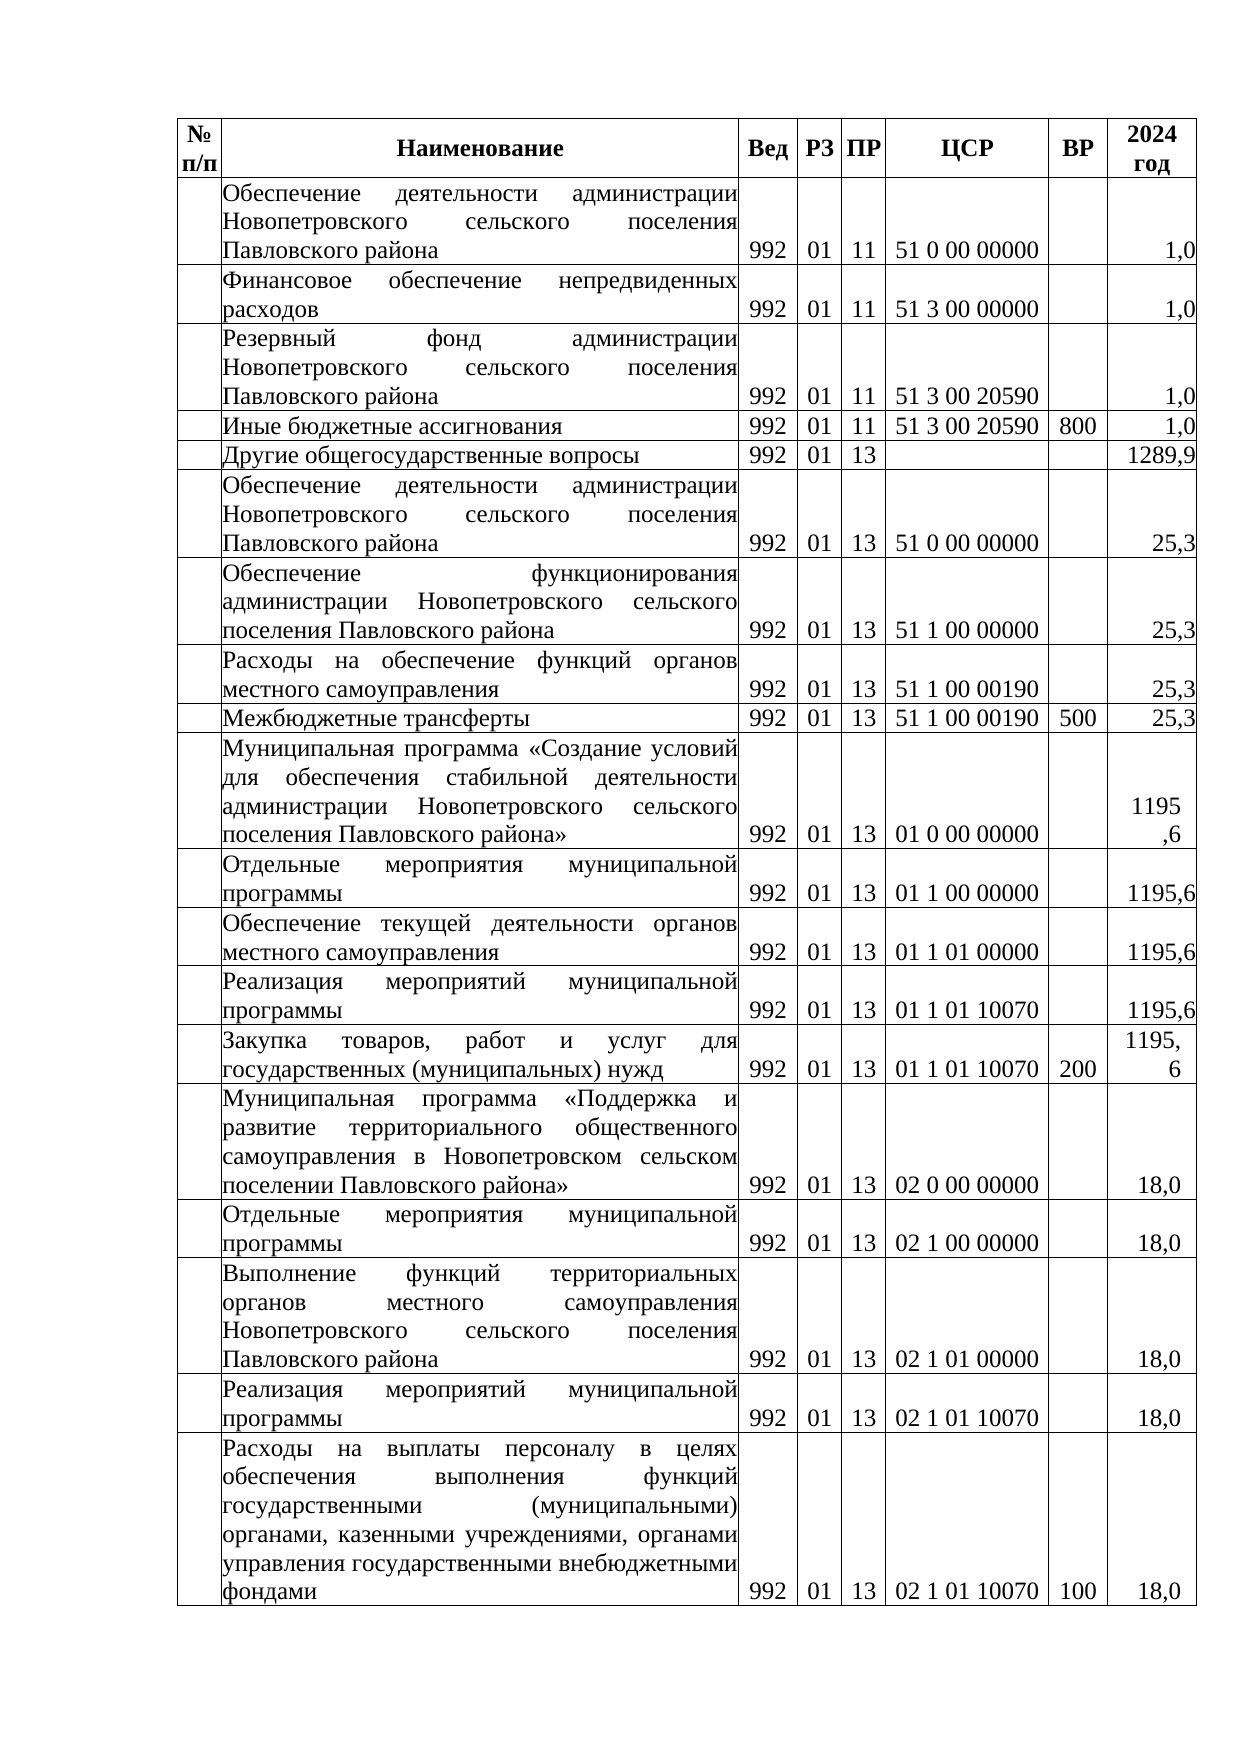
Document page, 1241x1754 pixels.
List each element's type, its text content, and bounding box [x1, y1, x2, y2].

table_cell 01 [798, 704, 841, 732]
table_cell Отдельные мероприятия муниципальной программы [222, 849, 738, 907]
table_cell 01 [798, 558, 841, 644]
table_cell 02 1 01 10070 [886, 1433, 1048, 1605]
table_cell 992 [739, 1200, 797, 1257]
table_cell 51 3 00 20590 [886, 324, 1048, 410]
table_cell 992 [739, 1374, 797, 1432]
table_cell Обеспечение текущей деятельности органов местного самоуправления [222, 908, 738, 965]
table_cell 992 [739, 1025, 797, 1082]
table_cell [178, 1025, 221, 1082]
table_cell 992 [739, 733, 797, 848]
table_header Вед [739, 119, 797, 177]
table_cell Муниципальная программа «Создание условий для обеспечения стабильной деятельности администрации Новопетровского сельского поселения Павловского района» [222, 733, 738, 848]
table_cell Обеспечение функционирования администрации Новопетровского сельского поселения Павловского района [222, 558, 738, 644]
table_cell 992 [739, 324, 797, 410]
table_cell [178, 704, 221, 732]
table_cell 02 1 00 00000 [886, 1200, 1048, 1257]
table_cell 01 1 00 00000 [886, 849, 1048, 907]
table_cell 01 [798, 1084, 841, 1198]
table_cell 01 1 01 00000 [886, 908, 1048, 965]
table_cell 01 0 00 00000 [886, 733, 1048, 848]
table_cell 11 [842, 265, 885, 322]
table_cell 13 [842, 1200, 885, 1257]
table_cell [178, 1200, 221, 1257]
table_header ПР [842, 119, 885, 177]
table_cell [1049, 1084, 1107, 1198]
table_cell 51 0 00 00000 [886, 178, 1048, 264]
table_cell Муниципальная программа «Поддержка и развитие территориального общественного самоуправления в Новопетровском сельском поселении Павловского района» [222, 1084, 738, 1198]
table_cell 18,0 [1108, 1258, 1196, 1373]
table_cell 11 [842, 178, 885, 264]
table_cell Закупка товаров, работ и услуг для государственных (муниципальных) нужд [222, 1025, 738, 1082]
table_cell [1049, 324, 1107, 410]
table_cell 13 [842, 908, 885, 965]
table_cell 13 [842, 441, 885, 469]
table_cell 992 [739, 908, 797, 965]
table_cell [178, 411, 221, 439]
table_cell [178, 441, 221, 469]
table_cell [1049, 1258, 1107, 1373]
table_cell Расходы на выплаты персоналу в целях обеспечения выполнения функций государственными (муниципальными) органами, казенными учреждениями, органами управления государственными внебюджетными фондами [222, 1433, 738, 1605]
table_cell [886, 441, 1048, 469]
table_cell 992 [739, 558, 797, 644]
table_cell Реализация мероприятий муниципальной программы [222, 1374, 738, 1432]
table_cell [178, 1084, 221, 1198]
table_cell 01 [798, 265, 841, 322]
table_cell 13 [842, 849, 885, 907]
table_cell 51 1 00 00000 [886, 558, 1048, 644]
table_cell 1195,6 [1108, 966, 1196, 1024]
table_cell Отдельные мероприятия муниципальной программы [222, 1200, 738, 1257]
table_cell 51 1 00 00190 [886, 704, 1048, 732]
table_cell 01 [798, 1433, 841, 1605]
table_cell 51 3 00 00000 [886, 265, 1048, 322]
table_cell 18,0 [1108, 1374, 1196, 1432]
table_header ВР [1049, 119, 1107, 177]
table_cell 01 [798, 966, 841, 1024]
table_cell 01 [798, 645, 841, 702]
table_cell [178, 558, 221, 644]
table_cell 992 [739, 411, 797, 439]
table_cell 18,0 [1108, 1084, 1196, 1198]
table_cell 13 [842, 470, 885, 557]
table_cell [1049, 1374, 1107, 1432]
table_cell Межбюджетные трансферты [222, 704, 738, 732]
table_cell 992 [739, 645, 797, 702]
table_cell [178, 178, 221, 264]
table_cell 992 [739, 1084, 797, 1198]
table_cell [178, 966, 221, 1024]
table_cell 25,3 [1108, 558, 1196, 644]
table_cell 01 [798, 324, 841, 410]
table_cell [178, 849, 221, 907]
table_cell 992 [739, 1433, 797, 1605]
table_cell Обеспечение деятельности администрации Новопетровского сельского поселения Павловского района [222, 470, 738, 557]
table_cell 992 [739, 178, 797, 264]
table_cell 25,3 [1108, 470, 1196, 557]
table_cell [178, 1258, 221, 1373]
table_cell [1049, 558, 1107, 644]
table_header ЦСР [886, 119, 1048, 177]
table_cell 51 3 00 20590 [886, 411, 1048, 439]
table_cell 01 [798, 849, 841, 907]
table_cell [1049, 966, 1107, 1024]
table_cell 200 [1049, 1025, 1107, 1082]
table_cell 02 1 01 00000 [886, 1258, 1048, 1373]
table_cell 500 [1049, 704, 1107, 732]
table_cell 992 [739, 470, 797, 557]
table_cell 01 [798, 1374, 841, 1432]
table_cell Иные бюджетные ассигнования [222, 411, 738, 439]
table_cell 01 [798, 178, 841, 264]
table_cell 992 [739, 1258, 797, 1373]
table_cell 01 1 01 10070 [886, 1025, 1048, 1082]
table_cell 25,3 [1108, 645, 1196, 702]
table_cell [178, 733, 221, 848]
table_cell 25,3 [1108, 704, 1196, 732]
table_cell 01 [798, 1258, 841, 1373]
table_cell 13 [842, 1084, 885, 1198]
table_cell [1049, 441, 1107, 469]
table_cell 11 [842, 411, 885, 439]
table_header № п/п [178, 119, 221, 177]
table_cell Расходы на обеспечение функций органов местного самоуправления [222, 645, 738, 702]
table_cell [1049, 265, 1107, 322]
table_cell [1049, 1200, 1107, 1257]
table_cell 13 [842, 1025, 885, 1082]
table_cell [1049, 178, 1107, 264]
table_cell [1049, 733, 1107, 848]
table_cell 13 [842, 966, 885, 1024]
table_header Наименование [222, 119, 738, 177]
table_cell 1,0 [1108, 411, 1196, 439]
table_cell [178, 324, 221, 410]
table_cell 01 1 01 10070 [886, 966, 1048, 1024]
table_cell 1195,6 [1108, 908, 1196, 965]
table_cell 992 [739, 849, 797, 907]
table_cell 13 [842, 558, 885, 644]
table_cell Выполнение функций территориальных органов местного самоуправления Новопетровского сельского поселения Павловского района [222, 1258, 738, 1373]
table_cell [178, 470, 221, 557]
table_header 2024 год [1108, 119, 1196, 177]
table_cell 1195,6 [1108, 849, 1196, 907]
table_cell 13 [842, 704, 885, 732]
table_cell 01 [798, 908, 841, 965]
table_cell 992 [739, 441, 797, 469]
table_cell 992 [739, 704, 797, 732]
table_cell Обеспечение деятельности администрации Новопетровского сельского поселения Павловского района [222, 178, 738, 264]
table_cell 1,0 [1108, 324, 1196, 410]
table_cell [1049, 849, 1107, 907]
table_cell [178, 1374, 221, 1432]
table_cell 51 0 00 00000 [886, 470, 1048, 557]
table_cell 18,0 [1108, 1200, 1196, 1257]
table_cell 1195,6 [1108, 1025, 1196, 1082]
table_cell [1049, 470, 1107, 557]
table_cell 11 [842, 324, 885, 410]
table_cell 1,0 [1108, 265, 1196, 322]
table_cell [1049, 908, 1107, 965]
table_cell 800 [1049, 411, 1107, 439]
table_cell 13 [842, 1374, 885, 1432]
table_cell 1195,6 [1108, 733, 1196, 848]
table_cell 1,0 [1108, 178, 1196, 264]
table_cell [178, 1433, 221, 1605]
table_cell 1289,9 [1108, 441, 1196, 469]
table_cell 992 [739, 265, 797, 322]
table_cell 02 1 01 10070 [886, 1374, 1048, 1432]
table_cell 02 0 00 00000 [886, 1084, 1048, 1198]
table_cell 100 [1049, 1433, 1107, 1605]
table_cell 13 [842, 733, 885, 848]
table_cell [1049, 645, 1107, 702]
table_cell [178, 265, 221, 322]
table_header РЗ [798, 119, 841, 177]
table_cell Резервный фонд администрации Новопетровского сельского поселения Павловского района [222, 324, 738, 410]
table_cell 01 [798, 441, 841, 469]
table_cell 01 [798, 470, 841, 557]
table_cell [178, 908, 221, 965]
table_cell 01 [798, 411, 841, 439]
table_cell 01 [798, 1025, 841, 1082]
table_cell Финансовое обеспечение непредвиденных расходов [222, 265, 738, 322]
table_cell 01 [798, 1200, 841, 1257]
table_cell Реализация мероприятий муниципальной программы [222, 966, 738, 1024]
table_cell 992 [739, 966, 797, 1024]
table_cell 13 [842, 1433, 885, 1605]
table_cell 51 1 00 00190 [886, 645, 1048, 702]
table_cell Другие общегосударственные вопросы [222, 441, 738, 469]
table_cell 18,0 [1108, 1433, 1196, 1605]
table_cell [178, 645, 221, 702]
table_cell 13 [842, 1258, 885, 1373]
table_cell 01 [798, 733, 841, 848]
table_cell 13 [842, 645, 885, 702]
